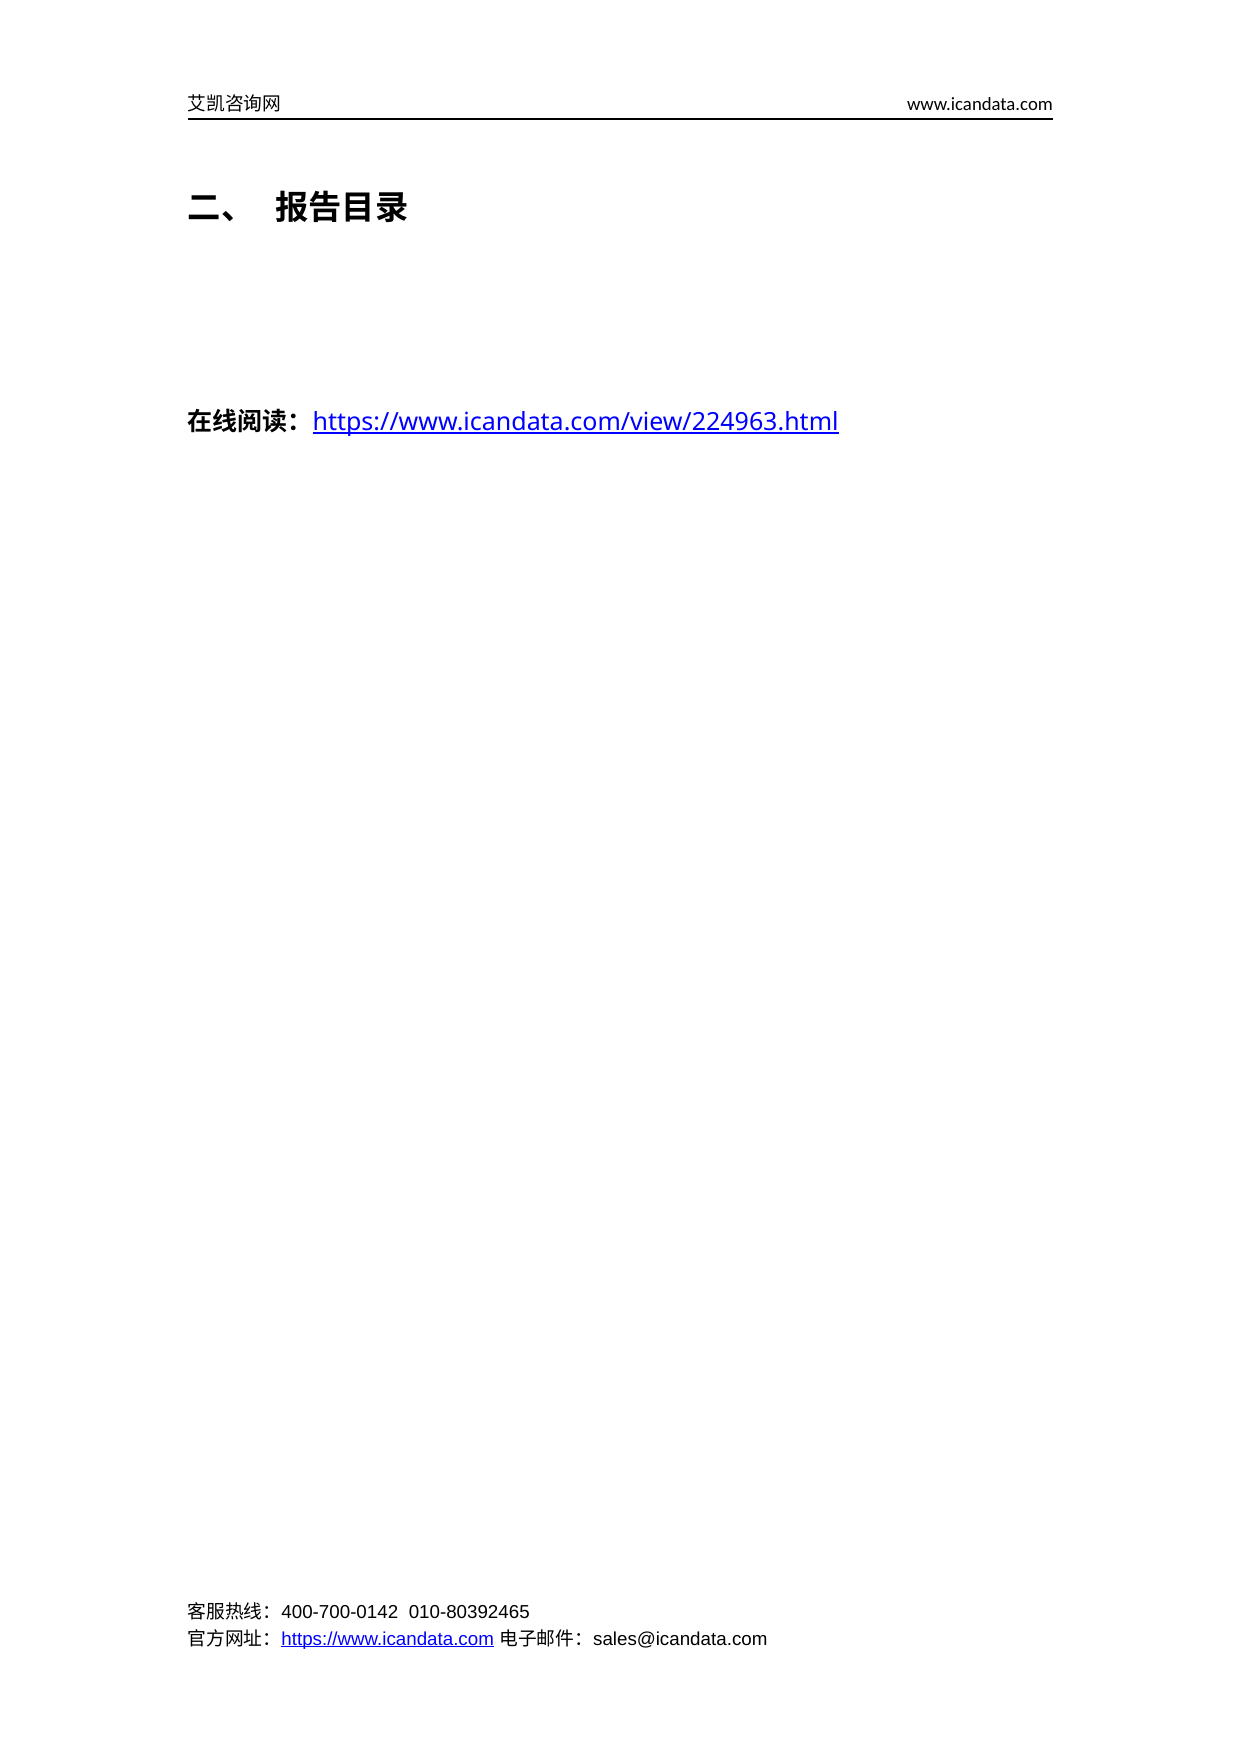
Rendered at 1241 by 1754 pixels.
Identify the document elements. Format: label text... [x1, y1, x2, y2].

text 在线阅读：https://www.icandata.com/view/224963.html [187, 387, 1053, 452]
subtitle 报告目录 [187, 172, 1053, 237]
